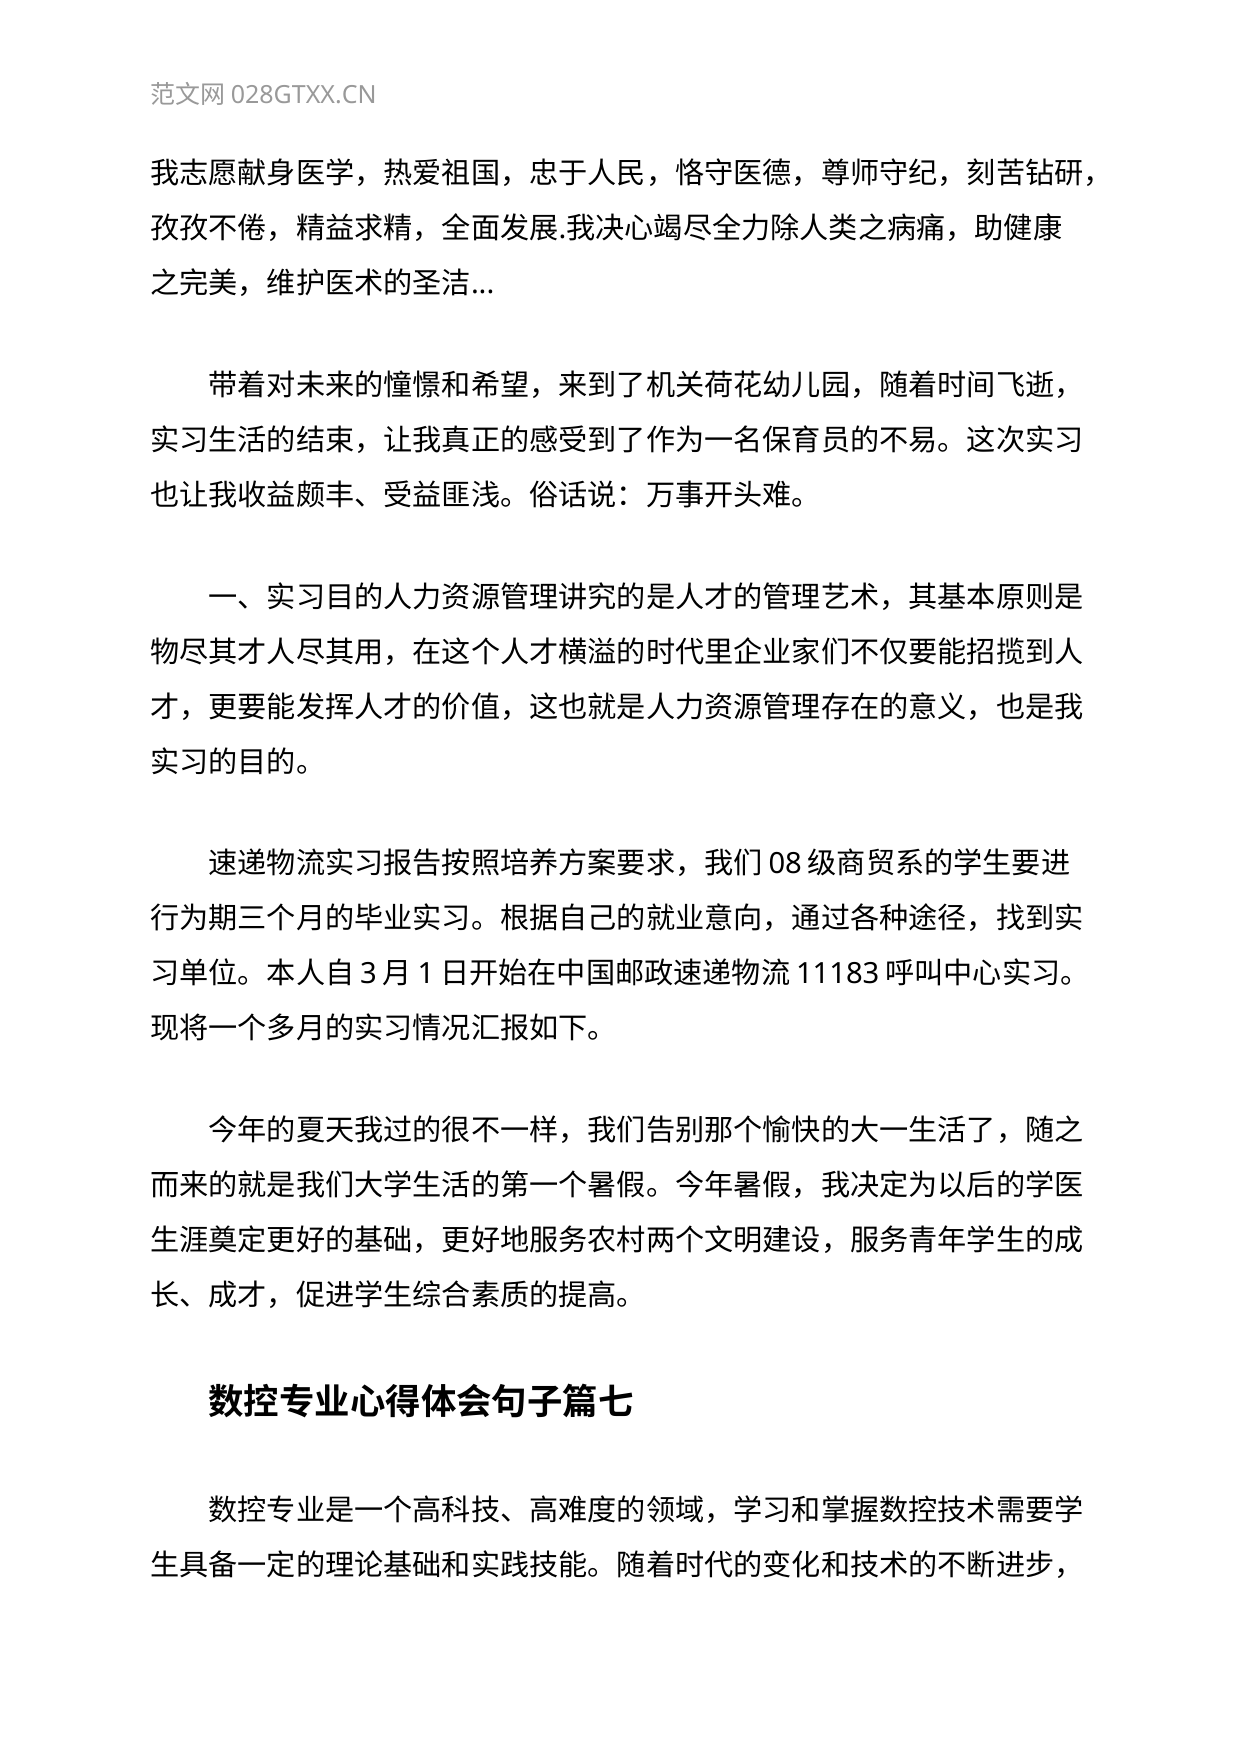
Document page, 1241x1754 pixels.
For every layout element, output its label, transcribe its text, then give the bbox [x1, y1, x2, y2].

text 数控专业心得体会句子篇七 [150, 1373, 1090, 1424]
text 一、实习目的人力资源管理讲究的是人才的管理艺术，其基本原则是物尽其才人尽其用，在这个人才横溢的时代里企业家们不仅要能招揽到人才，更要能发挥人才的价值，这也就是人力资源管理存在的意义，也是我实习的目的。 [150, 573, 1090, 780]
text 速递物流实习报告按照培养方案要求，我们08级商贸系的学生要进行为期三个月的毕业实习。根据自己的就业意向，通过各种途径，找到实习单位。本人自3月1日开始在中国邮政速递物流11183呼叫中心实习。现将一个多月的实习情况汇报如下。 [150, 840, 1090, 1047]
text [150, 150, 1090, 302]
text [150, 1486, 1090, 1584]
text 今年的夏天我过的很不一样，我们告别那个愉快的大一生活了，随之而来的就是我们大学生活的第一个暑假。今年暑假，我决定为以后的学医生涯奠定更好的基础，更好地服务农村两个文明建设，服务青年学生的成长、成才，促进学生综合素质的提高。 [150, 1107, 1090, 1313]
text 带着对未来的憧憬和希望，来到了机关荷花幼儿园，随着时间飞逝，实习生活的结束，让我真正的感受到了作为一名保育员的不易。这次实习也让我收益颇丰、受益匪浅。俗话说：万事开头难。 [150, 362, 1090, 514]
